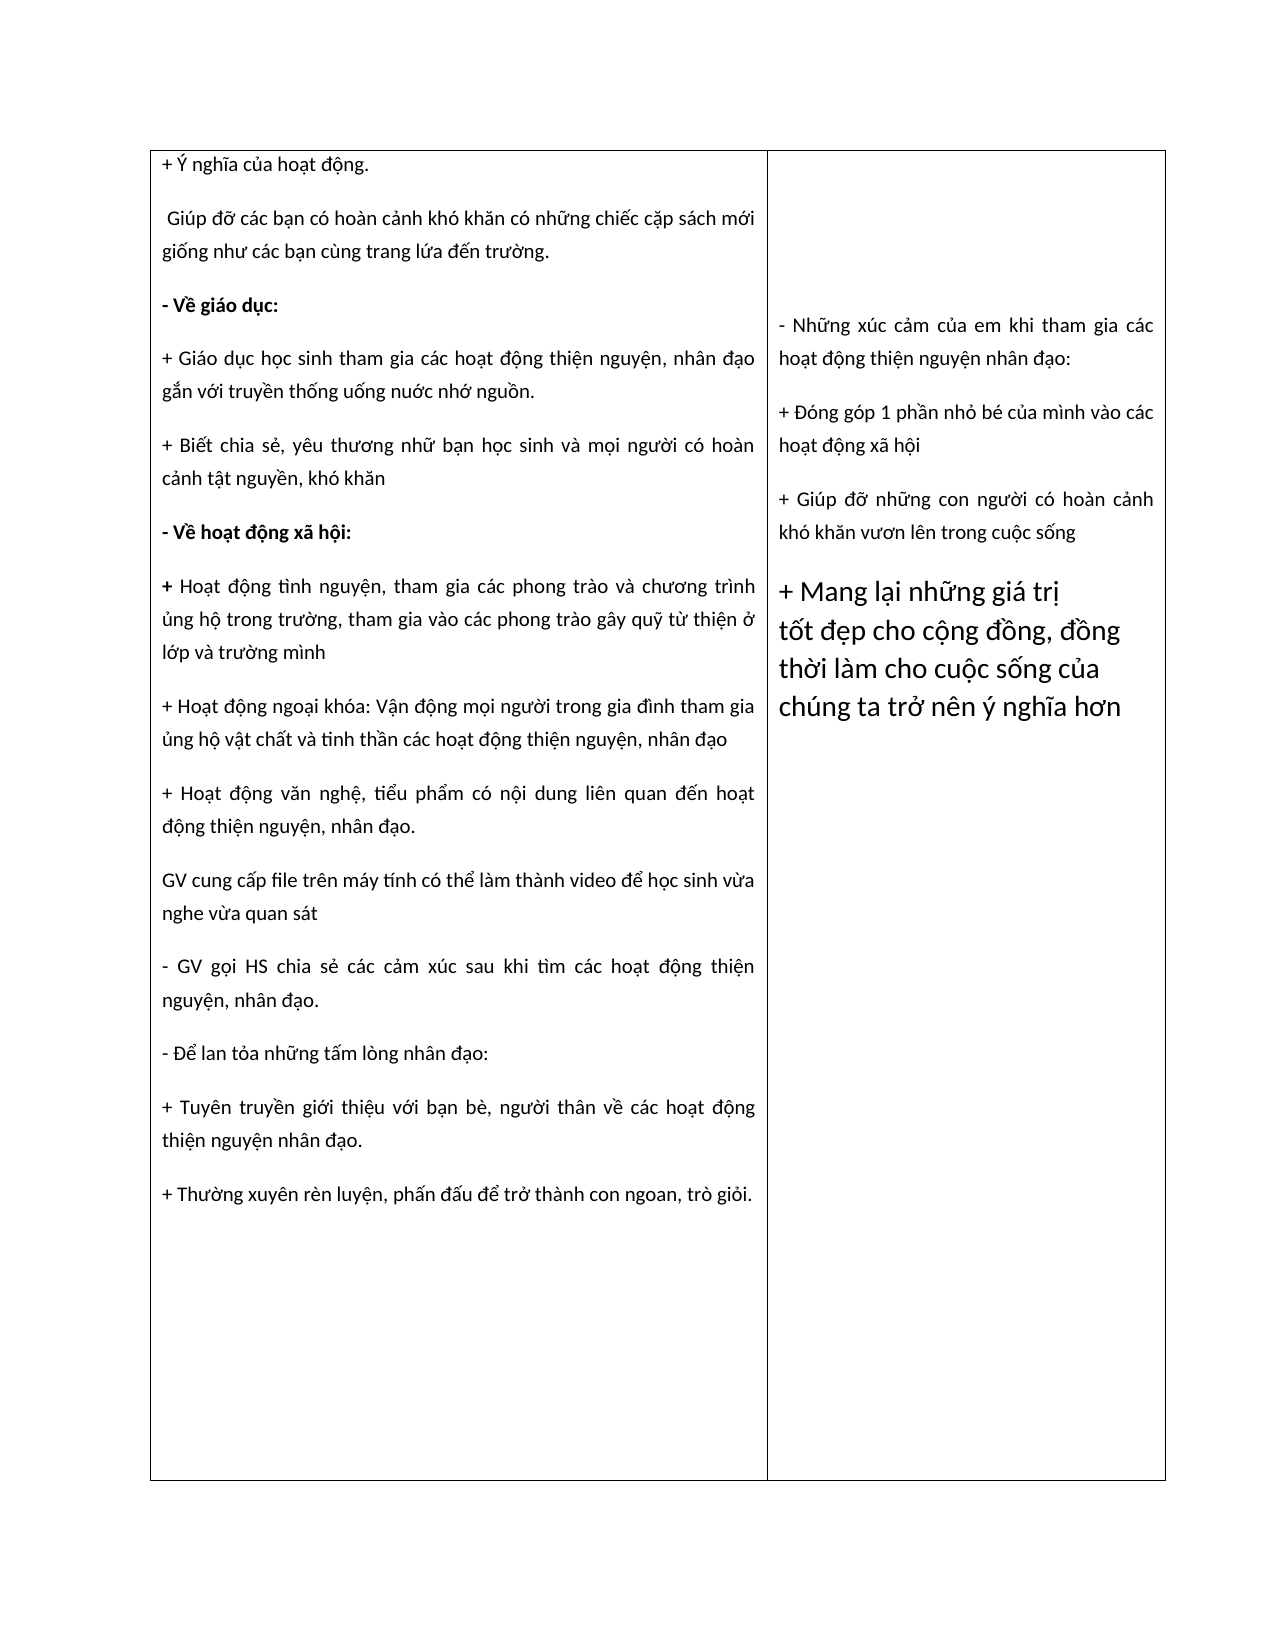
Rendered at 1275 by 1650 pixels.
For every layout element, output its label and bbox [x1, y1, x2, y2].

table_cell [151, 151, 767, 1480]
table_cell [768, 151, 1165, 1480]
